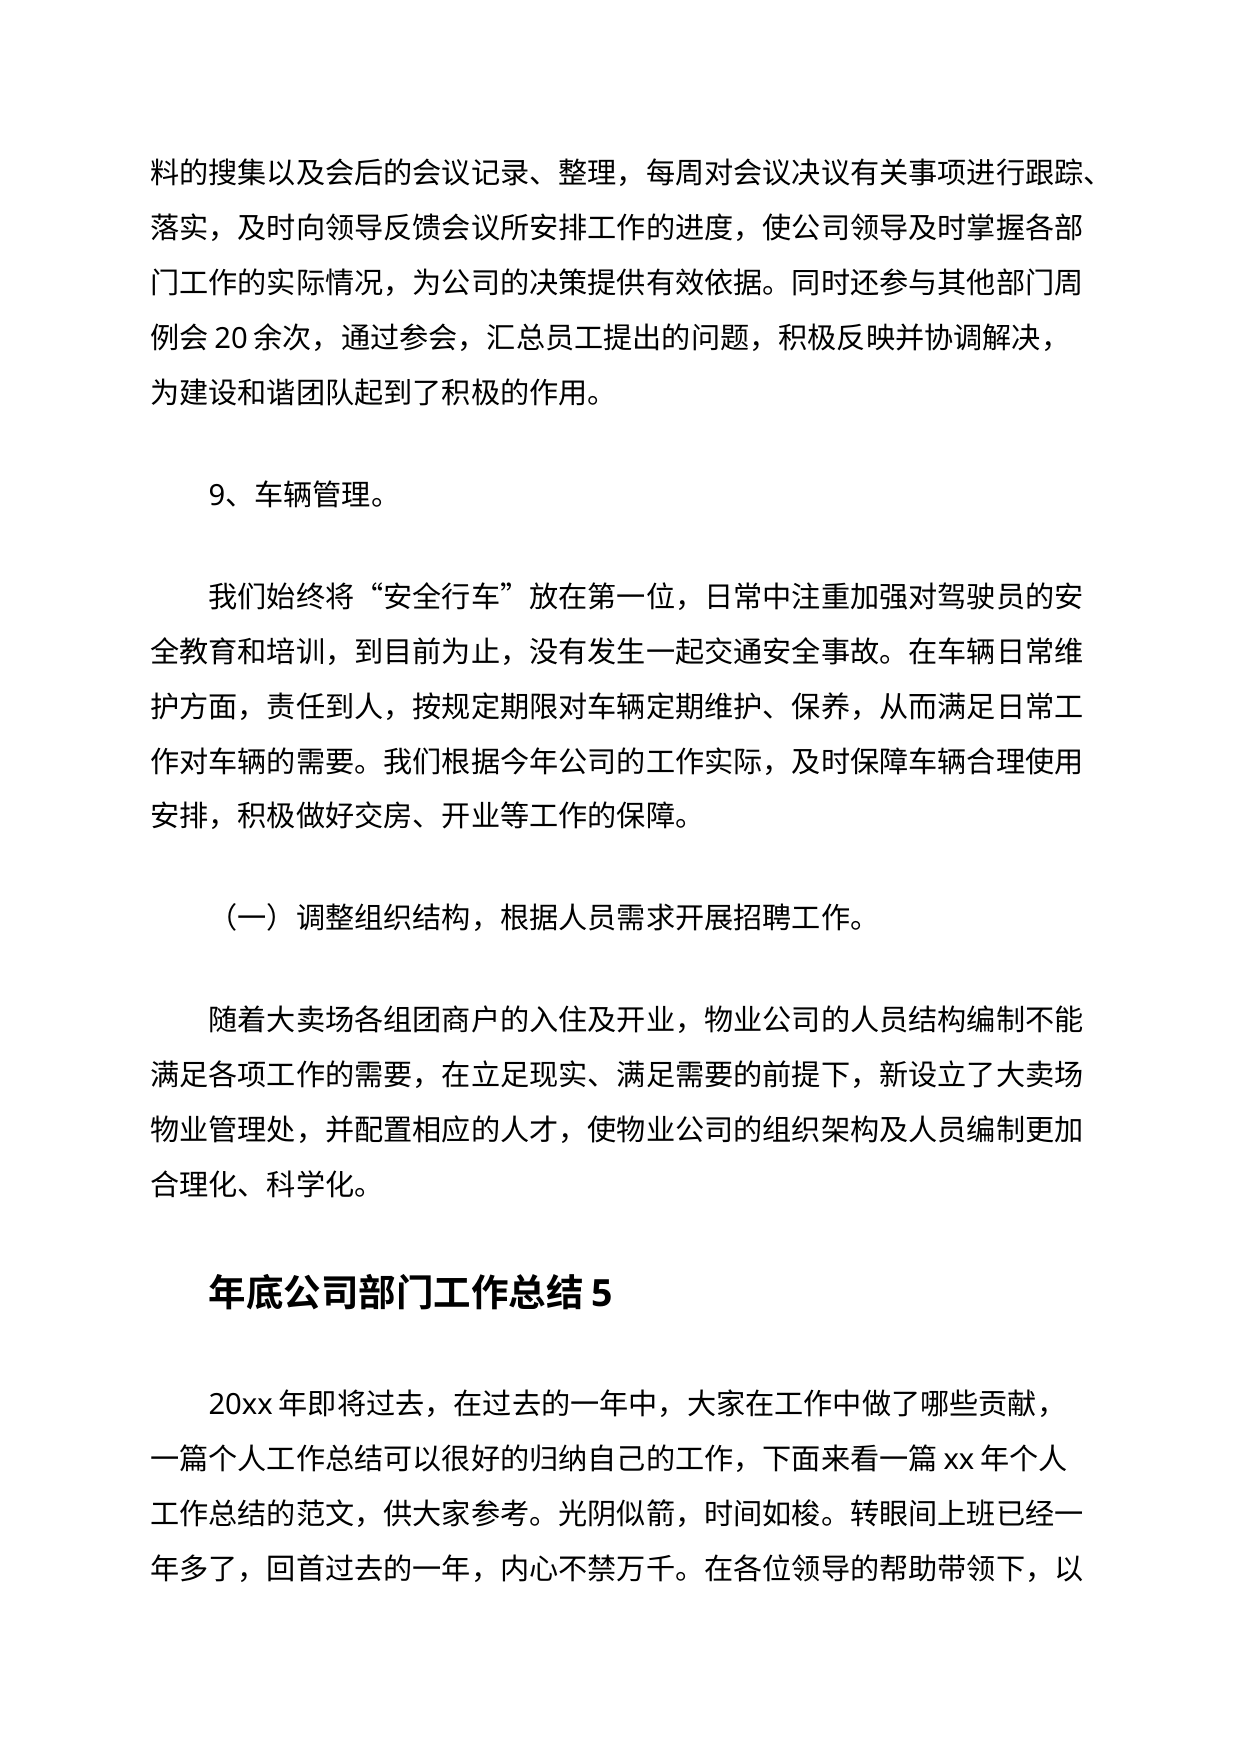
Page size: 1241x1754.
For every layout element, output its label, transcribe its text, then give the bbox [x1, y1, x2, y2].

text 9、车辆管理。 [150, 471, 1090, 514]
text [150, 1381, 1090, 1588]
text （一）调整组织结构，根据人员需求开展招聘工作。 [150, 895, 1090, 937]
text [150, 150, 1090, 412]
text 随着大卖场各组团商户的入住及开业，物业公司的人员结构编制不能满足各项工作的需要，在立足现实、满足需要的前提下，新设立了大卖场物业管理处，并配置相应的人才，使物业公司的组织架构及人员编制更加合理化、科学化。 [150, 997, 1090, 1203]
text 我们始终将“安全行车”放在第一位，日常中注重加强对驾驶员的安全教育和培训，到目前为止，没有发生一起交通安全事故。在车辆日常维护方面，责任到人，按规定期限对车辆定期维护、保养，从而满足日常工作对车辆的需要。我们根据今年公司的工作实际，及时保障车辆合理使用安排，积极做好交房、开业等工作的保障。 [150, 573, 1090, 835]
text 年底公司部门工作总结5 [150, 1263, 1090, 1317]
